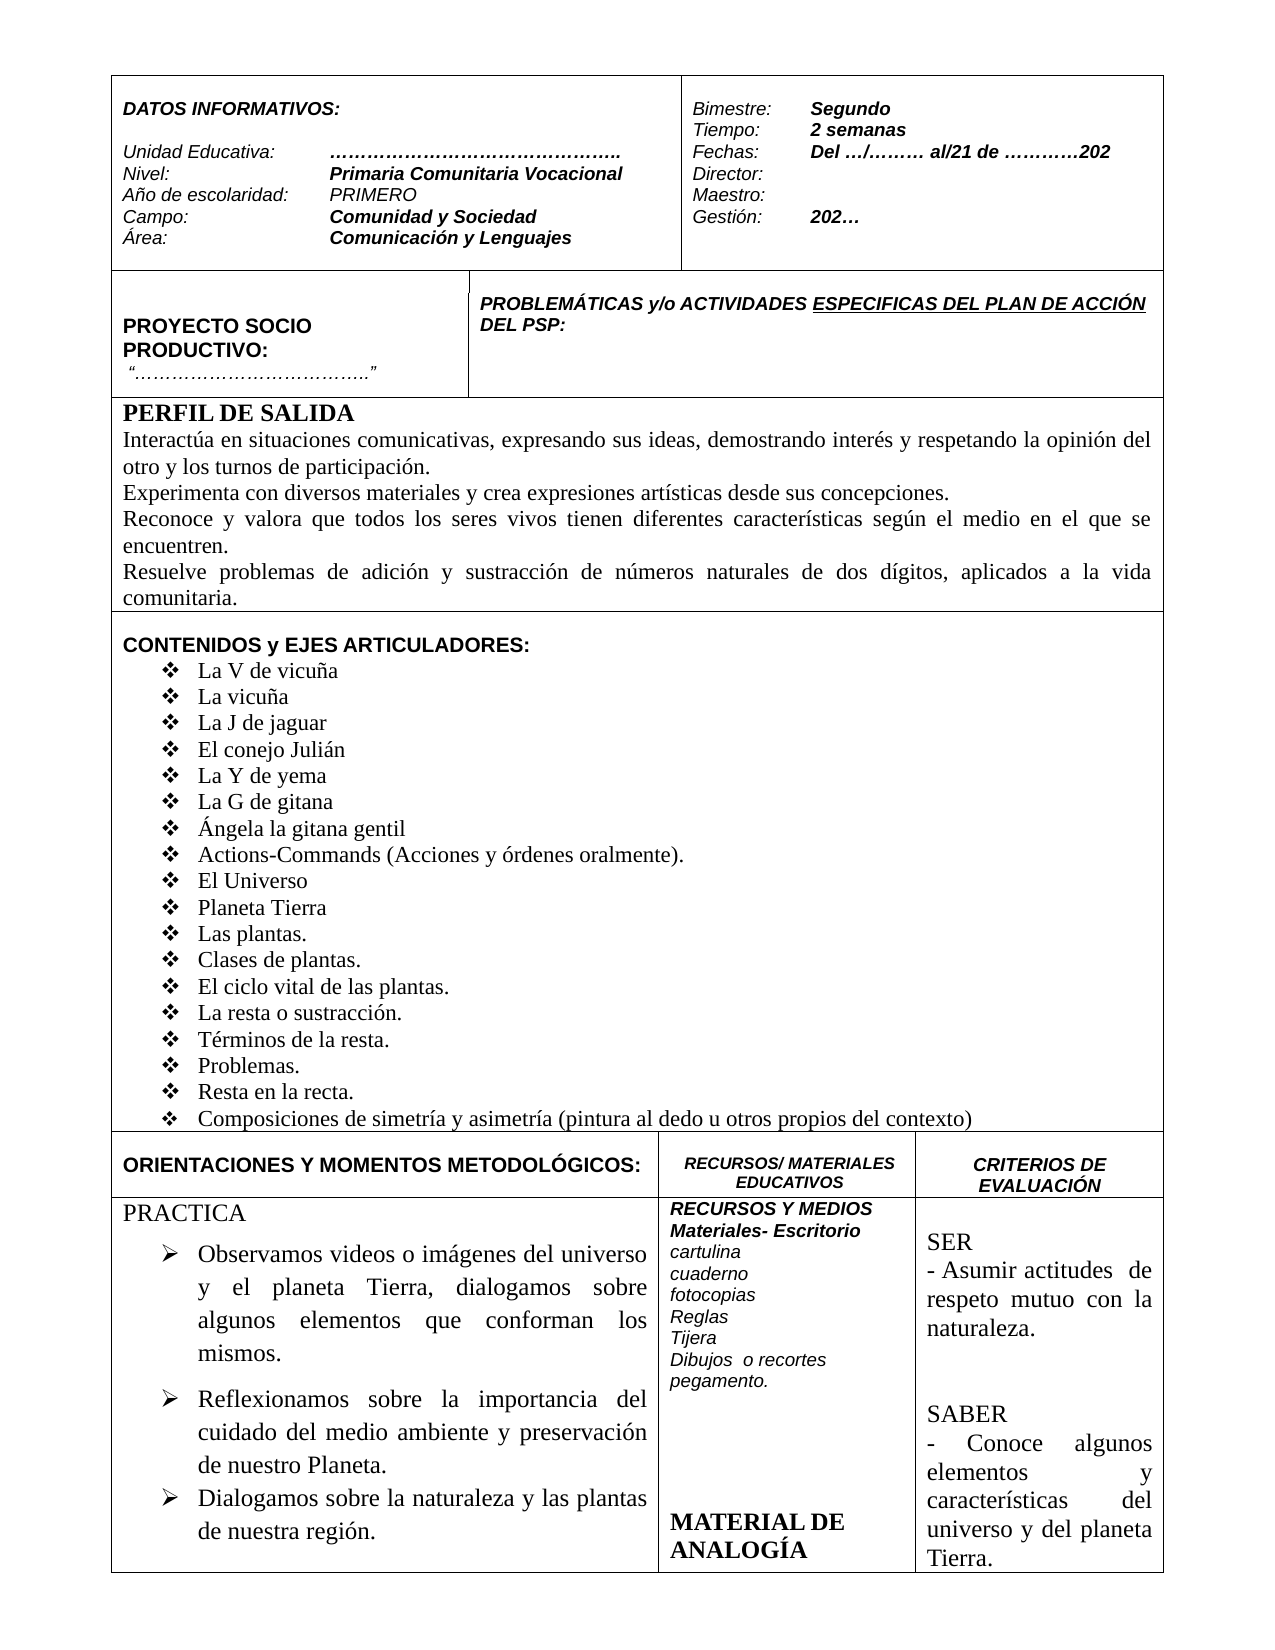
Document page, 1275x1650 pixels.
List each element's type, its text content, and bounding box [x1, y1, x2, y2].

table_header DATOS INFORMATIVOS: Unidad Educativa: ……………………………………….. Nivel: Primaria Comunitaria Vocacional Año de escolaridad: PRIMERO Campo: Comunidad y Sociedad Área: Comunicación y Lenguajes [112, 76, 681, 270]
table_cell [916, 1198, 1163, 1572]
table_cell CRITERIOS DE EVALUACIÓN [916, 1132, 1163, 1197]
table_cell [659, 1198, 915, 1572]
table_cell PERFIL DE SALIDA Interactúa en situaciones comunicativas, expresando sus ideas, demostrando interés y respetando la opinión del otro y los turnos de participación. Experimenta con diversos materiales y crea expresiones artísticas desde sus concepciones. Reconoce y valora que todos los seres vivos tienen diferentes características según el medio en el que se encuentren. Resuelve problemas de adición y sustracción de números naturales de dos dígitos, aplicados a la vida comunitaria. [112, 398, 1163, 611]
table_cell [112, 271, 469, 293]
table_cell PROYECTO SOCIO PRODUCTIVO: “………………………………..” [112, 293, 468, 397]
table_cell CONTENIDOS y EJES ARTICULADORES: La V de vicuña La vicuña La J de jaguar El conejo Julián La Y de yema La G de gitana Ángela la gitana gentil Actions-Commands (Acciones y órdenes oralmente). El Universo Planeta Tierra Las plantas. Clases de plantas. El ciclo vital de las plantas. La resta o sustracción. Términos de la resta. Problemas. Resta en la recta. Composiciones de simetría y asimetría (pintura al dedo u otros propios del contexto) [112, 612, 1163, 1131]
table_cell [470, 271, 1163, 293]
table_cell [112, 1198, 658, 1572]
table_cell ORIENTACIONES Y MOMENTOS METODOLÓGICOS: [112, 1132, 658, 1197]
table_header Bimestre: Segundo Tiempo: 2 semanas Fechas: Del …/……… al/21 de …………202 Director: Maestro: Gestión: 202… [682, 76, 1163, 270]
table_cell PROBLEMÁTICAS y/o ACTIVIDADES ESPECIFICAS DEL PLAN DE ACCIÓN DEL PSP: [469, 293, 1163, 397]
table_cell RECURSOS/ MATERIALES EDUCATIVOS [659, 1132, 915, 1197]
